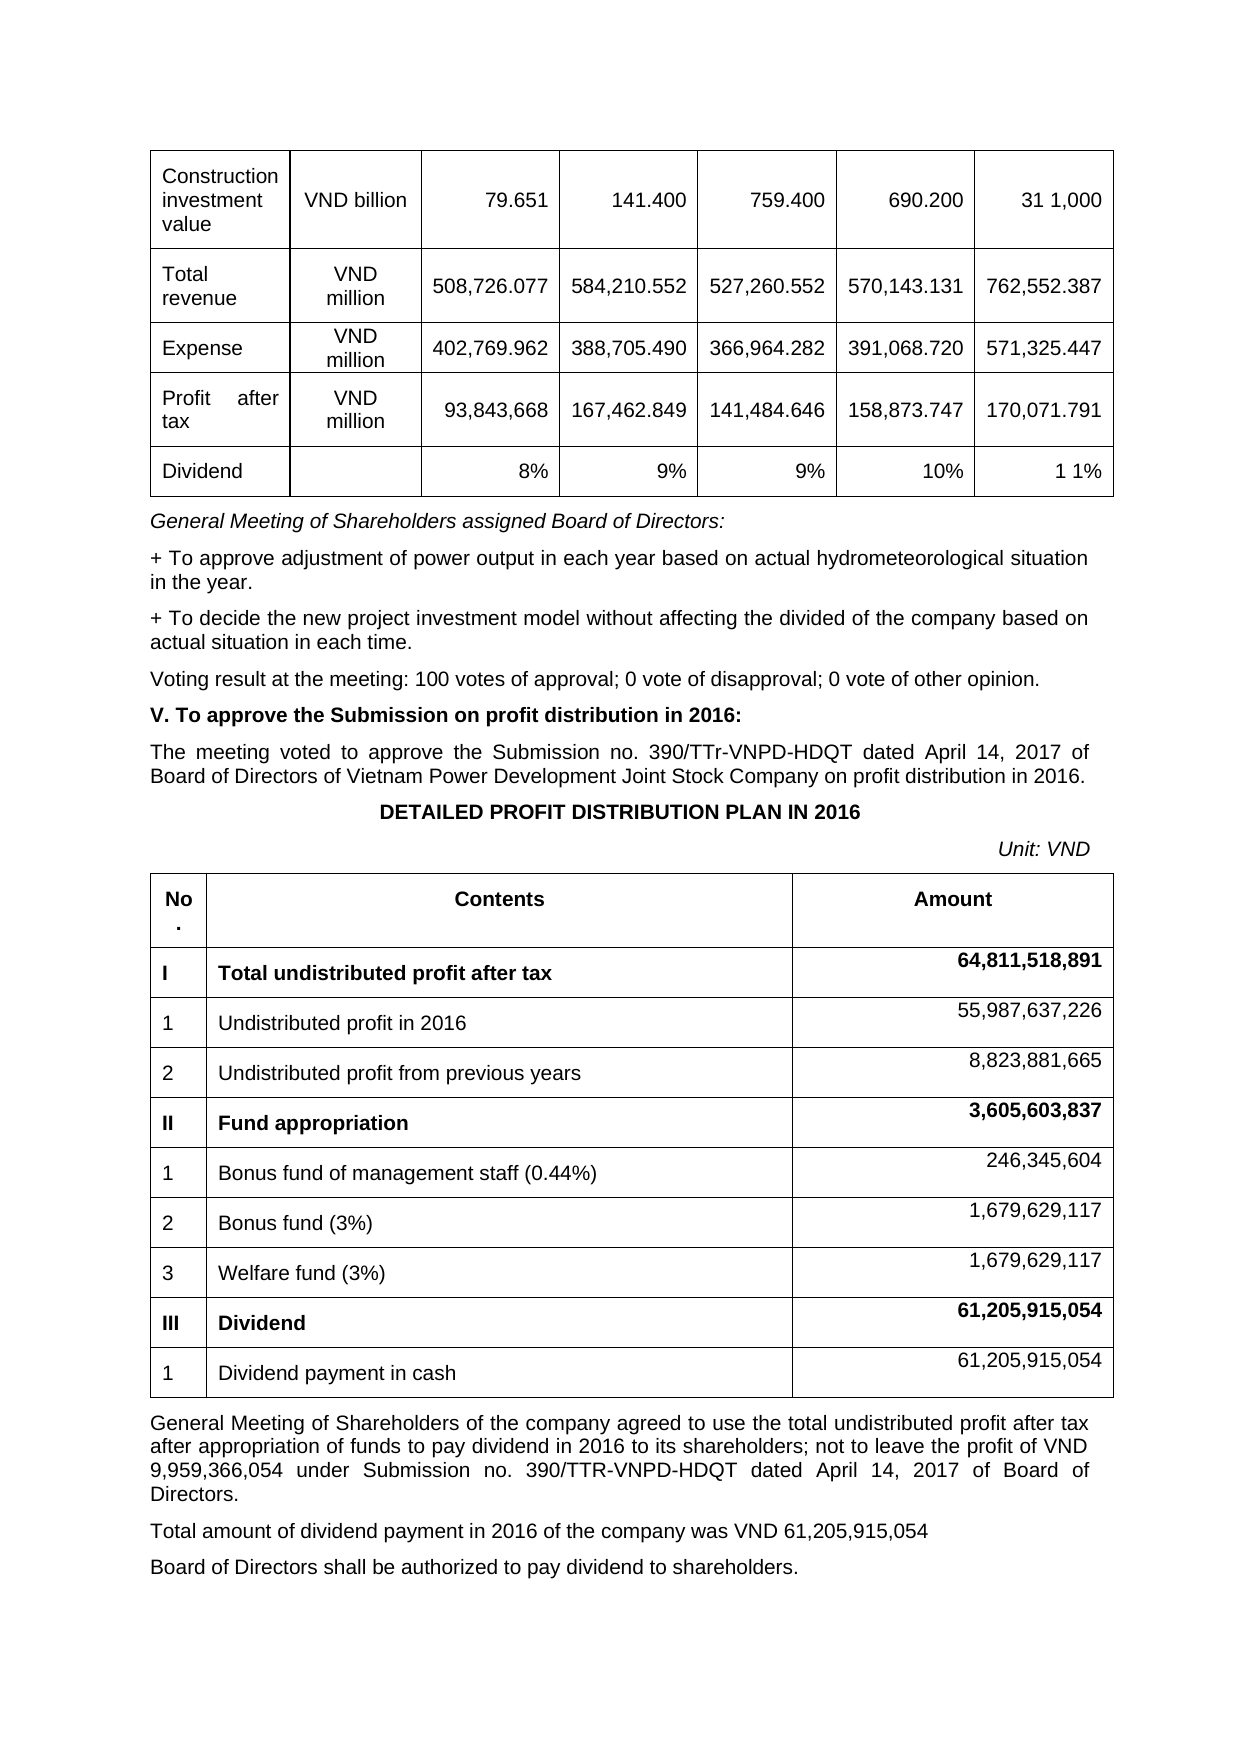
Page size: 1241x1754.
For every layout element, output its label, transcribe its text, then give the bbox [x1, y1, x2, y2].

table_cell Profit after tax [151, 373, 289, 446]
table_cell VND million [291, 323, 421, 372]
table_cell Expense [151, 323, 289, 372]
table_cell VND million [291, 373, 421, 446]
table_cell 391,068.720 [837, 323, 974, 372]
table_cell 1 [151, 998, 206, 1047]
text Voting result at the meeting: 100 votes of approval; 0 vote of disapproval; 0 vote of other opinion. [150, 667, 1090, 691]
table_cell 402,769.962 [422, 323, 559, 372]
table_cell 508,726.077 [422, 249, 559, 322]
table_cell 167,462.849 [560, 373, 697, 446]
table_cell Fund appropriation [207, 1098, 792, 1147]
table_header Amount [793, 874, 1113, 947]
text Board of Directors shall be authorized to pay dividend to shareholders. [150, 1555, 1090, 1579]
table_cell Dividend [151, 447, 289, 496]
table_cell Dividend [207, 1298, 792, 1347]
table_cell 388,705.490 [560, 323, 697, 372]
text Unit: VND [150, 836, 1090, 860]
table_cell 759.400 [698, 151, 836, 248]
table_cell 690.200 [837, 151, 974, 248]
table_cell 571,325.447 [975, 323, 1113, 372]
table_cell 141,484.646 [698, 373, 836, 446]
table_cell 31 1,000 [975, 151, 1113, 248]
table_cell 1 [151, 1148, 206, 1197]
text V. To approve the Submission on profit distribution in 2016: [150, 703, 1090, 727]
table_header Contents [207, 874, 792, 947]
table_cell 1 [151, 1348, 206, 1397]
table_cell 1 1% [975, 447, 1113, 496]
table_cell [291, 447, 421, 496]
table_cell Undistributed profit from previous years [207, 1048, 792, 1097]
table_cell 141.400 [560, 151, 697, 248]
table_cell 366,964.282 [698, 323, 836, 372]
table_cell III [151, 1298, 206, 1347]
table_cell Total revenue [151, 249, 289, 322]
table_cell 158,873.747 [837, 373, 974, 446]
table_cell Bonus fund (3%) [207, 1198, 792, 1247]
table_cell 61,205,915,054 [793, 1348, 1113, 1397]
table_cell 10% [837, 447, 974, 496]
table_cell 9% [560, 447, 697, 496]
table_cell 3 [151, 1248, 206, 1297]
table_cell 61,205,915,054 [793, 1298, 1113, 1347]
table_cell Welfare fund (3%) [207, 1248, 792, 1297]
table_cell 79.651 [422, 151, 559, 248]
text General Meeting of Shareholders of the company agreed to use the total undistributed profit after tax after appropriation of funds to pay dividend in 2016 to its shareholders; not to leave the profit of VND 9,959,366,054 under Submission no. 390/TTR-VNPD-HDQT dated April 14, 2017 of Board of Directors. [150, 1410, 1090, 1506]
table_header No. [151, 874, 206, 947]
table_cell 527,260.552 [698, 249, 836, 322]
table_cell 2 [151, 1048, 206, 1097]
table_cell 9% [698, 447, 836, 496]
table_cell 64,811,518,891 [793, 948, 1113, 997]
table_cell 2 [151, 1198, 206, 1247]
table_cell Construction investment value [151, 151, 289, 248]
text + To decide the new project investment model without affecting the divided of the company based on actual situation in each time. [150, 606, 1090, 654]
table_cell 93,843,668 [422, 373, 559, 446]
table_cell Bonus fund of management staff (0.44%) [207, 1148, 792, 1197]
table_cell 55,987,637,226 [793, 998, 1113, 1047]
table_cell VND billion [291, 151, 421, 248]
table_cell I [151, 948, 206, 997]
table_cell 246,345,604 [793, 1148, 1113, 1197]
text The meeting voted to approve the Submission no. 390/TTr-VNPD-HDQT dated April 14, 2017 of Board of Directors of Vietnam Power Development Joint Stock Company on profit distribution in 2016. [150, 739, 1090, 787]
table_cell II [151, 1098, 206, 1147]
table_cell 170,071.791 [975, 373, 1113, 446]
text Total amount of dividend payment in 2016 of the company was VND 61,205,915,054 [150, 1519, 1090, 1543]
table_cell Total undistributed profit after tax [207, 948, 792, 997]
text General Meeting of Shareholders assigned Board of Directors: [150, 509, 1090, 533]
table_cell 8,823,881,665 [793, 1048, 1113, 1097]
table_cell 762,552.387 [975, 249, 1113, 322]
table_cell Dividend payment in cash [207, 1348, 792, 1397]
table_cell 1,679,629,117 [793, 1248, 1113, 1297]
text DETAILED PROFIT DISTRIBUTION PLAN IN 2016 [150, 800, 1090, 824]
table_cell 1,679,629,117 [793, 1198, 1113, 1247]
table_cell VND million [291, 249, 421, 322]
table_cell 584,210.552 [560, 249, 697, 322]
table_cell 3,605,603,837 [793, 1098, 1113, 1147]
table_cell Undistributed profit in 2016 [207, 998, 792, 1047]
table_cell 570,143.131 [837, 249, 974, 322]
table_cell 8% [422, 447, 559, 496]
text + To approve adjustment of power output in each year based on actual hydrometeorological situation in the year. [150, 546, 1090, 594]
